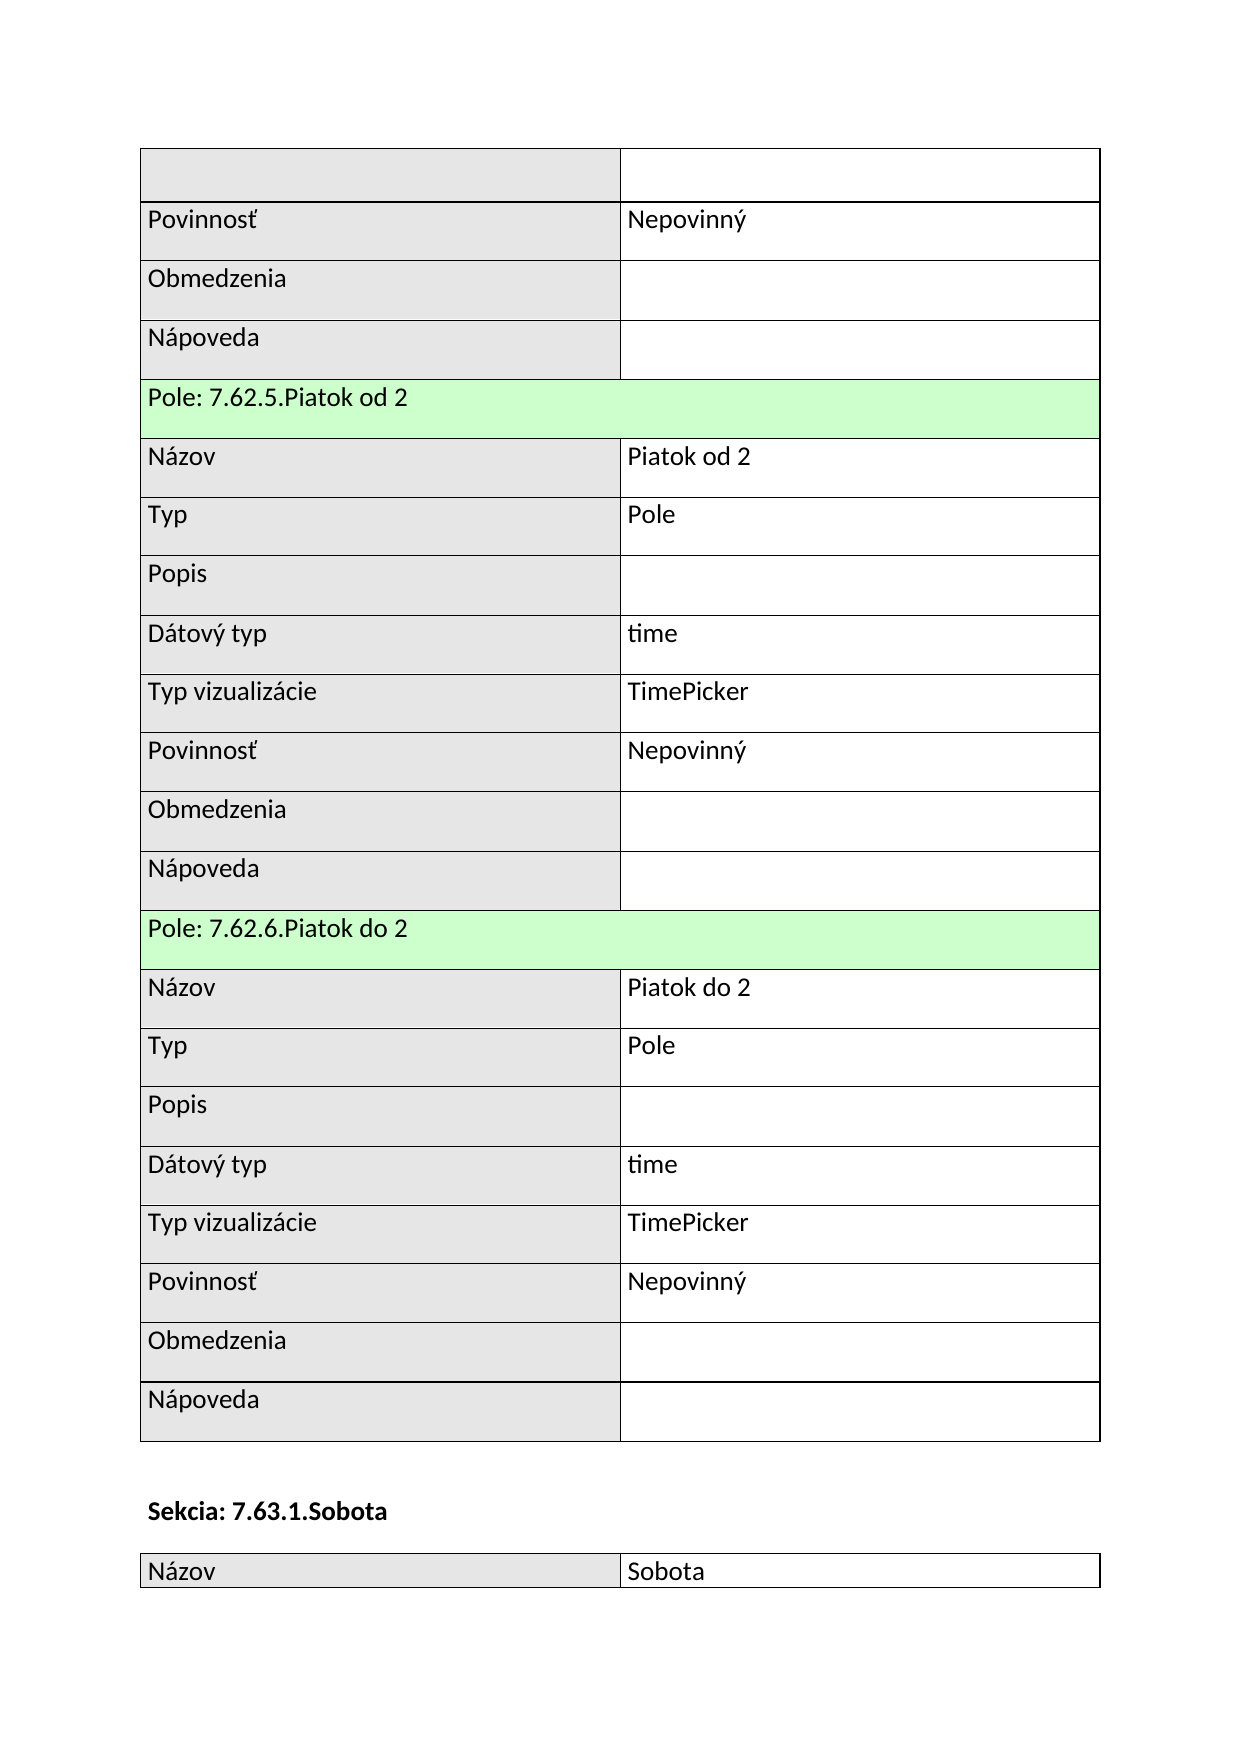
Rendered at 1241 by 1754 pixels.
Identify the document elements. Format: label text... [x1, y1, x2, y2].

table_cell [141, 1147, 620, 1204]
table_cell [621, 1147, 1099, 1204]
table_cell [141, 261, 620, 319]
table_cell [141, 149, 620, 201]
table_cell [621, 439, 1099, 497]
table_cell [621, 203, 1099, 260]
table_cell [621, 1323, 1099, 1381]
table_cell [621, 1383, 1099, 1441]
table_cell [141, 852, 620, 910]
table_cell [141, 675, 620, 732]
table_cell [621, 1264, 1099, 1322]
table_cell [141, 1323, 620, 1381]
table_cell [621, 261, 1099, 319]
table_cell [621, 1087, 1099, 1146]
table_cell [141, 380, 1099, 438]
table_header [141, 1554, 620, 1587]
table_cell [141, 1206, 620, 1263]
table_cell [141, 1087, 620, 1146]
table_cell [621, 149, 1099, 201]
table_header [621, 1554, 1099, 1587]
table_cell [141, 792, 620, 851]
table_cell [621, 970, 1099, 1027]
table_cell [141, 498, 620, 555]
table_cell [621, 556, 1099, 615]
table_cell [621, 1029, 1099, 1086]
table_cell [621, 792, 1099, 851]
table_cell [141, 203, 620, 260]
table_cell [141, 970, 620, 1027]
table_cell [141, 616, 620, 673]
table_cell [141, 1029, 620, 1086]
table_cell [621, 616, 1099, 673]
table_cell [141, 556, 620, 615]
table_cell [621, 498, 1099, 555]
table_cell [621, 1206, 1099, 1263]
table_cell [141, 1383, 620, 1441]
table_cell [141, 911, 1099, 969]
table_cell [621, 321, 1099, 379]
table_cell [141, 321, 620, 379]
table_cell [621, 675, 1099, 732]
text Sekcia: 7.63.1.Sobota [148, 1494, 1093, 1527]
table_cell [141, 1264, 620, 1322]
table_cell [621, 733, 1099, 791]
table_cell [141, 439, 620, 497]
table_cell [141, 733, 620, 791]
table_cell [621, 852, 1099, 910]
